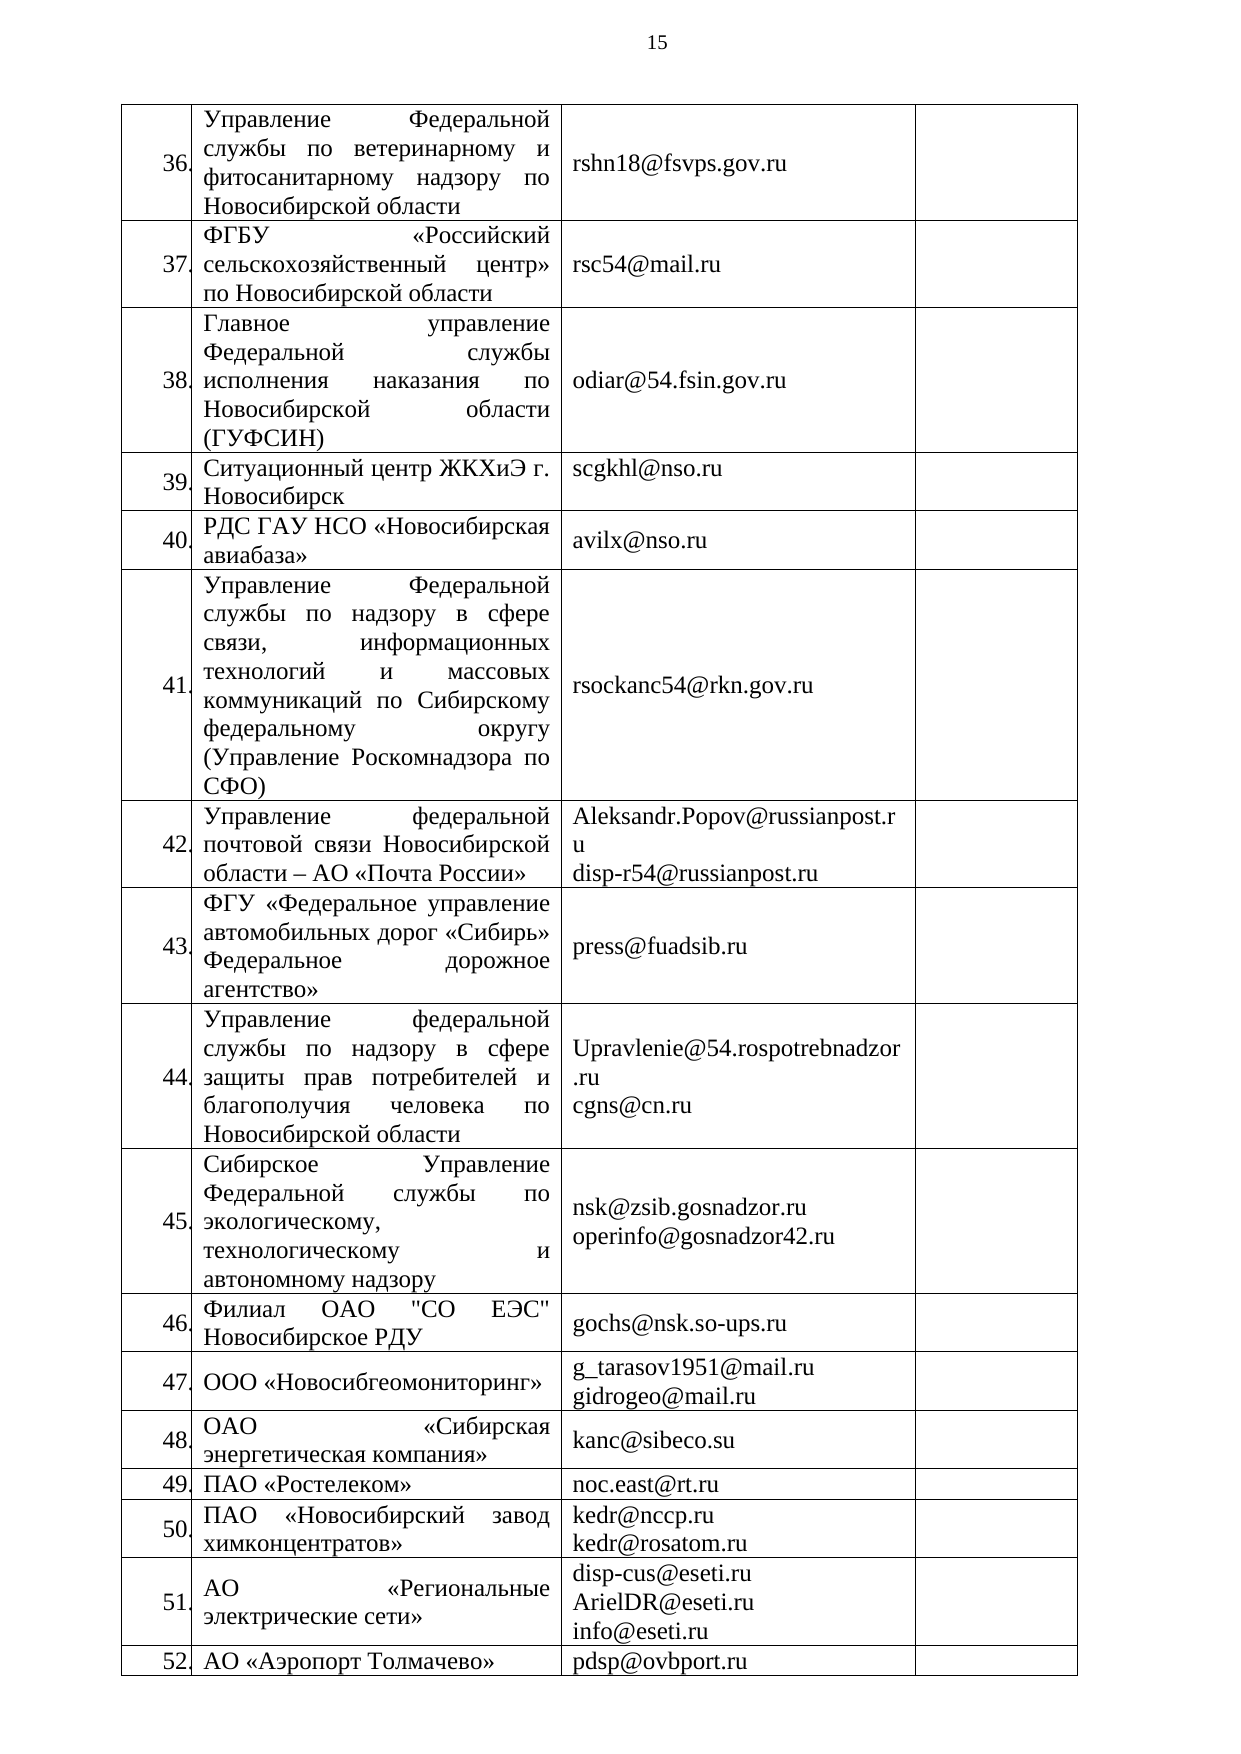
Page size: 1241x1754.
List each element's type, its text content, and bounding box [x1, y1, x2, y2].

table_cell [916, 1558, 1077, 1644]
table_cell [916, 801, 1077, 887]
table_cell [122, 1469, 191, 1499]
table_cell gochs@nsk.so-ups.ru [562, 1294, 915, 1351]
table_cell [916, 453, 1077, 510]
table_cell Главное управление Федеральной службы исполнения наказания по Новосибирской области (ГУФСИН) [192, 308, 561, 452]
table_cell ОАО «Сибирская энергетическая компания» [192, 1411, 561, 1468]
table_cell [916, 1004, 1077, 1148]
table_cell rshn18@fsvps.gov.ru [562, 105, 915, 219]
table_cell [916, 888, 1077, 1003]
table_cell ООО «Новосибгеомониторинг» [192, 1352, 561, 1410]
table_cell [122, 1004, 191, 1148]
table_cell [916, 1352, 1077, 1410]
table_cell Управление федеральной почтовой связи Новосибирской области – АО «Почта России» [192, 801, 561, 887]
table_cell nsk@zsib.gosnadzor.ru operinfo@gosnadzor42.ru [562, 1149, 915, 1293]
table_cell Сибирское Управление Федеральной службы по экологическому, технологическому и автономному надзору [192, 1149, 561, 1293]
table_cell pdsp@ovbport.ru [562, 1646, 915, 1675]
table_cell Филиал ОАО "СО ЕЭС" Новосибирское РДУ [192, 1294, 561, 1351]
table_cell ПАО «Ростелеком» [192, 1469, 561, 1499]
table_cell [122, 801, 191, 887]
table_cell [916, 1646, 1077, 1675]
table_cell Управление Федеральной службы по ветеринарному и фитосанитарному надзору по Новосибирской области [192, 105, 561, 219]
table_cell АО «Региональные электрические сети» [192, 1558, 561, 1644]
table_cell [122, 105, 191, 219]
table_cell [122, 888, 191, 1003]
table_cell rsockanc54@rkn.gov.ru [562, 570, 915, 800]
table_cell [916, 511, 1077, 569]
table_cell [916, 221, 1077, 307]
table_cell disp-cus@еseti.ru ArielDR@eseti.ru info@eseti.ru [562, 1558, 915, 1644]
table_cell g_tarasov1951@mail.ru gidrogeo@mail.ru [562, 1352, 915, 1410]
table_cell РДС ГАУ НСО «Новосибирская авиабаза» [192, 511, 561, 569]
table_cell АО «Аэропорт Толмачево» [192, 1646, 561, 1675]
table_cell [122, 1500, 191, 1557]
table_cell ФГУ «Федеральное управление автомобильных дорог «Сибирь» Федеральное дорожное агентство» [192, 888, 561, 1003]
table_cell ПАО «Новосибирский завод химконцентратов» [192, 1500, 561, 1557]
table_cell Ситуационный центр ЖКХиЭ г. Новосибирск [192, 453, 561, 510]
table_cell [122, 1646, 191, 1675]
table_cell ФГБУ «Российский сельскохозяйственный центр» по Новосибирской области [192, 221, 561, 307]
table_cell [916, 1469, 1077, 1499]
table_cell avilx@nso.ru [562, 511, 915, 569]
table_cell Upravlenie@54.rospotrebnadzor.ru cgns@cn.ru [562, 1004, 915, 1148]
table_cell [122, 570, 191, 800]
table_cell odiar@54.fsin.gov.ru [562, 308, 915, 452]
table_cell [122, 221, 191, 307]
table_cell [916, 570, 1077, 800]
table_cell [122, 1558, 191, 1644]
table_cell [916, 105, 1077, 219]
table_cell kedr@nccp.ru kedr@rosatom.ru [562, 1500, 915, 1557]
table_cell press@fuadsib.ru [562, 888, 915, 1003]
table_cell [122, 1352, 191, 1410]
table_cell Управление Федеральной службы по надзору в сфере связи, информационных технологий и массовых коммуникаций по Сибирскому федеральному округу (Управление Роскомнадзора по СФО) [192, 570, 561, 800]
table_cell [122, 511, 191, 569]
table_cell [122, 1294, 191, 1351]
table_cell [122, 1411, 191, 1468]
table_cell [916, 1149, 1077, 1293]
table_cell scgkhl@nso.ru [562, 453, 915, 510]
table_cell kanc@sibeco.su [562, 1411, 915, 1468]
table_cell rsc54@mail.ru [562, 221, 915, 307]
table_cell Aleksandr.Popov@russianpost.ru disp-r54@russianpost.ru [562, 801, 915, 887]
table_cell [916, 1294, 1077, 1351]
table_cell noc.east@rt.ru [562, 1469, 915, 1499]
table_cell [122, 308, 191, 452]
table_cell [122, 453, 191, 510]
table_cell Управление федеральной службы по надзору в сфере защиты прав потребителей и благополучия человека по Новосибирской области [192, 1004, 561, 1148]
table_cell [916, 308, 1077, 452]
table_cell [122, 1149, 191, 1293]
table_cell [916, 1411, 1077, 1468]
table_cell [916, 1500, 1077, 1557]
